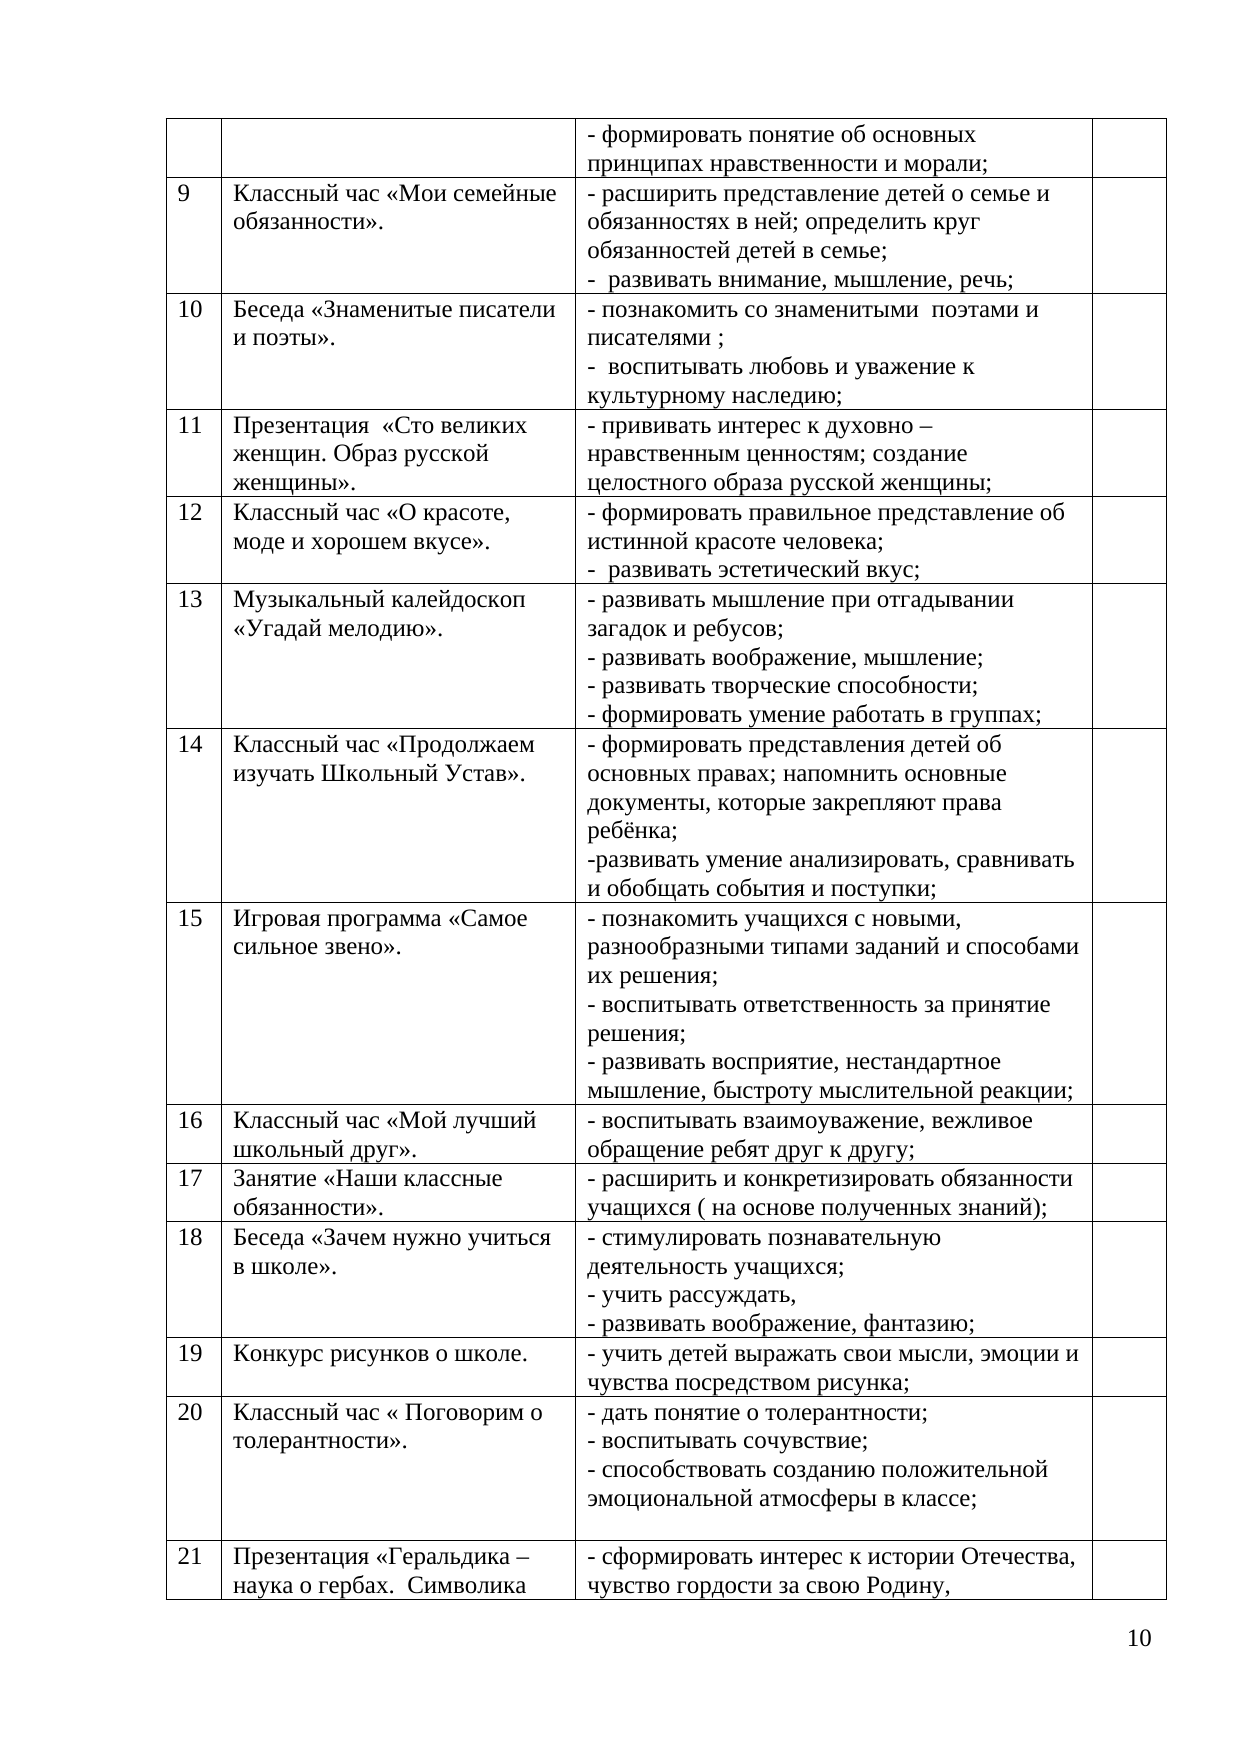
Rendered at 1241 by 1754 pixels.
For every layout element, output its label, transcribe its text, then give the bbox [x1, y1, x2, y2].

table_cell Музыкальный калейдоскоп «Угадай мелодию». [222, 584, 575, 728]
table_cell Классный час « Поговорим о толерантности». [222, 1397, 575, 1540]
table_cell Игровая программа «Самое сильное звено». [222, 903, 575, 1104]
table_cell [1093, 1164, 1166, 1221]
table_cell 9 [167, 178, 221, 293]
table_cell - развивать мышление при отгадывании загадок и ребусов; - развивать воображение, мышление; - развивать творческие способности; - формировать умение работать в группах; [576, 584, 1092, 728]
table_cell Классный час «О красоте, моде и хорошем вкусе». [222, 497, 575, 583]
table_cell [1093, 903, 1166, 1104]
table_cell - расширить представление детей о семье и обязанностях в ней; определить круг обязанностей детей в семье; - развивать внимание, мышление, речь; [576, 178, 1092, 293]
table_cell 8 [167, 119, 221, 177]
table_cell - дать понятие о толерантности; - воспитывать сочувствие; - способствовать созданию положительной эмоциональной атмосферы в классе; [576, 1397, 1092, 1540]
table_cell - стимулировать познавательную деятельность учащихся; - учить рассуждать, - развивать воображение, фантазию; [576, 1222, 1092, 1337]
table_cell 11 [167, 410, 221, 496]
table_cell - учить детей выражать свои мысли, эмоции и чувства посредством рисунка; [576, 1338, 1092, 1396]
table_cell Классный час «Продолжаем изучать Школьный Устав». [222, 729, 575, 902]
table_cell [1093, 1397, 1166, 1540]
table_cell - формировать правильное представление об истинной красоте человека; - развивать эстетический вкус; [576, 497, 1092, 583]
table_cell Презентация «Сто великих женщин. Образ русской женщины». [222, 410, 575, 496]
table_cell 15 [167, 903, 221, 1104]
table_cell [1093, 294, 1166, 409]
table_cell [576, 1541, 1092, 1599]
table_cell 18 [167, 1222, 221, 1337]
table_cell - воспитывать взаимоуважение, вежливое обращение ребят друг к другу; [576, 1105, 1092, 1162]
table_cell - формировать представления детей об основных правах; напомнить основные документы, которые закрепляют права ребёнка; -развивать умение анализировать, сравнивать и обобщать события и поступки; [576, 729, 1092, 902]
table_cell [1093, 119, 1166, 177]
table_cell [222, 119, 575, 177]
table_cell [222, 1541, 575, 1599]
table_cell 12 [167, 497, 221, 583]
table_cell - познакомить учащихся с новыми, разнообразными типами заданий и способами их решения; - воспитывать ответственность за принятие решения; - развивать восприятие, нестандартное мышление, быстроту мыслительной реакции; [576, 903, 1092, 1104]
table_cell 20 [167, 1397, 221, 1540]
table_cell [1093, 729, 1166, 902]
table_cell [1093, 1222, 1166, 1337]
table_cell [1093, 1338, 1166, 1396]
table_cell 21 [167, 1541, 221, 1599]
table_cell [1093, 1541, 1166, 1599]
table_cell 10 [167, 294, 221, 409]
table_cell Конкурс рисунков о школе. [222, 1338, 575, 1396]
table_cell - прививать интерес к духовно – нравственным ценностям; создание целостного образа русской женщины; [576, 410, 1092, 496]
table_cell [1093, 497, 1166, 583]
table_cell Беседа «Знаменитые писатели и поэты». [222, 294, 575, 409]
table_cell [1093, 584, 1166, 728]
table_cell 19 [167, 1338, 221, 1396]
table_cell 16 [167, 1105, 221, 1162]
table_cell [576, 119, 1092, 177]
table_cell [1093, 1105, 1166, 1162]
table_cell 17 [167, 1164, 221, 1221]
table_cell - расширить и конкретизировать обязанности учащихся ( на основе полученных знаний); [576, 1164, 1092, 1221]
table_cell 14 [167, 729, 221, 902]
table_cell [1093, 178, 1166, 293]
table_cell 13 [167, 584, 221, 728]
table_cell Классный час «Мои семейные обязанности». [222, 178, 575, 293]
table_cell - познакомить со знаменитыми поэтами и писателями ; - воспитывать любовь и уважение к культурному наследию; [576, 294, 1092, 409]
table_cell [1093, 410, 1166, 496]
table_cell Беседа «Зачем нужно учиться в школе». [222, 1222, 575, 1337]
table_cell Занятие «Наши классные обязанности». [222, 1164, 575, 1221]
table_cell Классный час «Мой лучший школьный друг». [222, 1105, 575, 1162]
